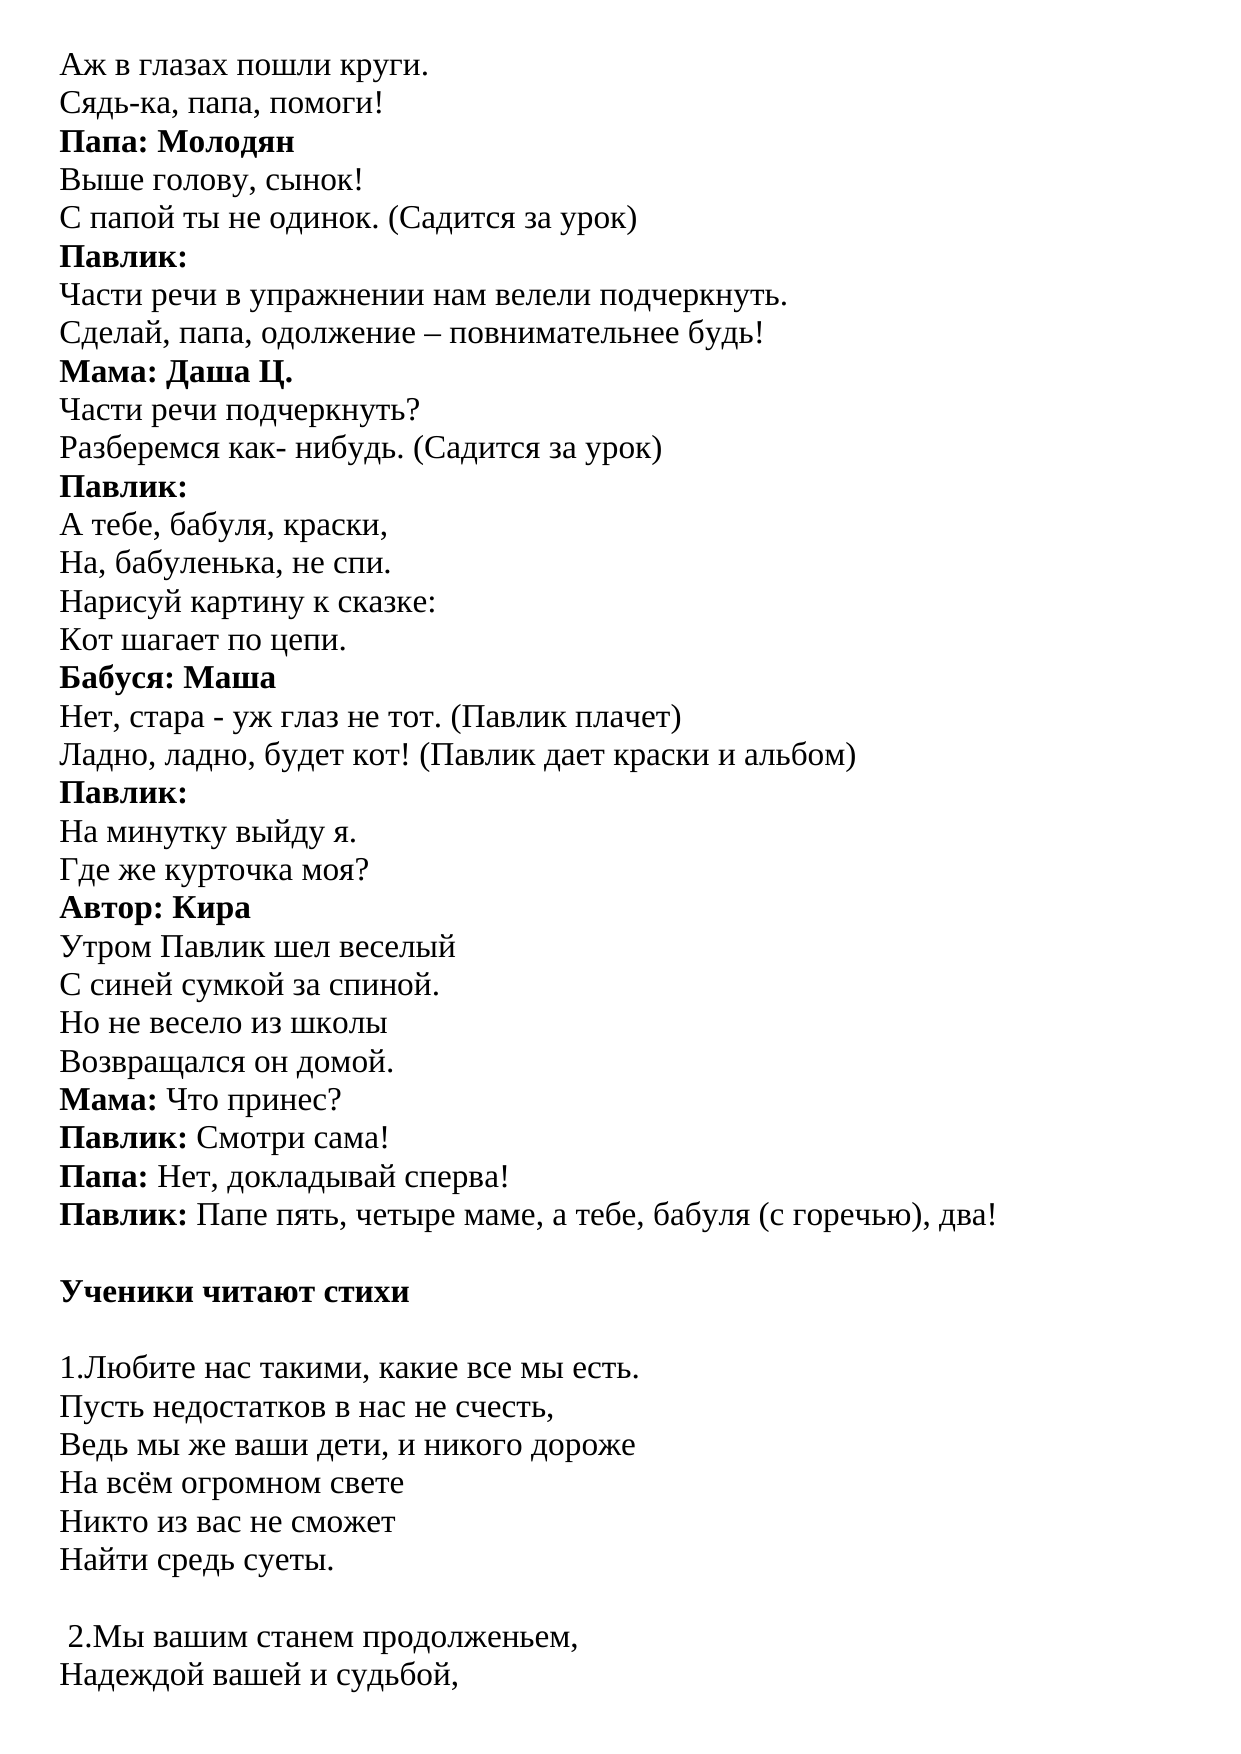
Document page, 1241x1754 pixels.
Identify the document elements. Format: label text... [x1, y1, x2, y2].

text Мама: Что принес? [59, 1079, 1181, 1118]
text Папа: Молодян [59, 121, 1181, 159]
text Возвращался он домой. [59, 1041, 1181, 1079]
text Ученики читают стихи [59, 1271, 1181, 1309]
text Найти средь суеты. [59, 1539, 1181, 1578]
text Автор: Кира [59, 888, 1181, 926]
text С папой ты не одинок. (Садится за урок) [59, 198, 1181, 236]
text Сядь-ка, папа, помоги! [59, 83, 1181, 121]
text Части речи в упражнении нам велели подчеркнуть. [59, 274, 1181, 313]
text Папа: Нет, докладывай сперва! [59, 1156, 1181, 1194]
text Утром Павлик шел веселый [59, 926, 1181, 964]
text Сделай, папа, одолжение – повнимательнее будь! [59, 313, 1181, 351]
text Кот шагает по цепи. [59, 619, 1181, 658]
text Где же курточка моя? [59, 849, 1181, 888]
text Ладно, ладно, будет кот! (Павлик дает краски и альбом) [59, 734, 1181, 773]
text Никто из вас не сможет [59, 1501, 1181, 1539]
text На минутку выйду я. [59, 811, 1181, 849]
text Нет, стара - уж глаз не тот. (Павлик плачет) [59, 696, 1181, 734]
text Бабуся: Маша [59, 658, 1181, 696]
text Надеждой вашей и судьбой, [59, 1654, 1181, 1693]
text На всём огромном свете [59, 1463, 1181, 1501]
text А тебе, бабуля, краски, [59, 504, 1181, 543]
text Разберемся как- нибудь. (Садится за урок) [59, 428, 1181, 466]
text Части речи подчеркнуть? [59, 389, 1181, 428]
text Мама: Даша Ц. [59, 351, 1181, 389]
text Павлик: Смотри сама! [59, 1118, 1181, 1156]
text Павлик: [59, 773, 1181, 811]
text Выше голову, сынок! [59, 159, 1181, 198]
text Павлик: Папе пять, четыре маме, а тебе, бабуля (с горечью), два! [59, 1194, 1181, 1233]
text Павлик: [59, 466, 1181, 504]
text Павлик: [59, 236, 1181, 274]
text Пусть недостатков в нас не счесть, [59, 1386, 1181, 1424]
text Нарисуй картину к сказке: [59, 581, 1181, 619]
text Но не весело из школы [59, 1003, 1181, 1041]
text 1.Любите нас такими, какие все мы есть. [59, 1348, 1181, 1386]
text 2.Мы вашим станем продолженьем, [59, 1616, 1181, 1654]
text Аж в глазах пошли круги. [59, 44, 1181, 83]
text Ведь мы же ваши дети, и никого дороже [59, 1424, 1181, 1463]
text С синей сумкой за спиной. [59, 964, 1181, 1003]
text На, бабуленька, не спи. [59, 543, 1181, 581]
